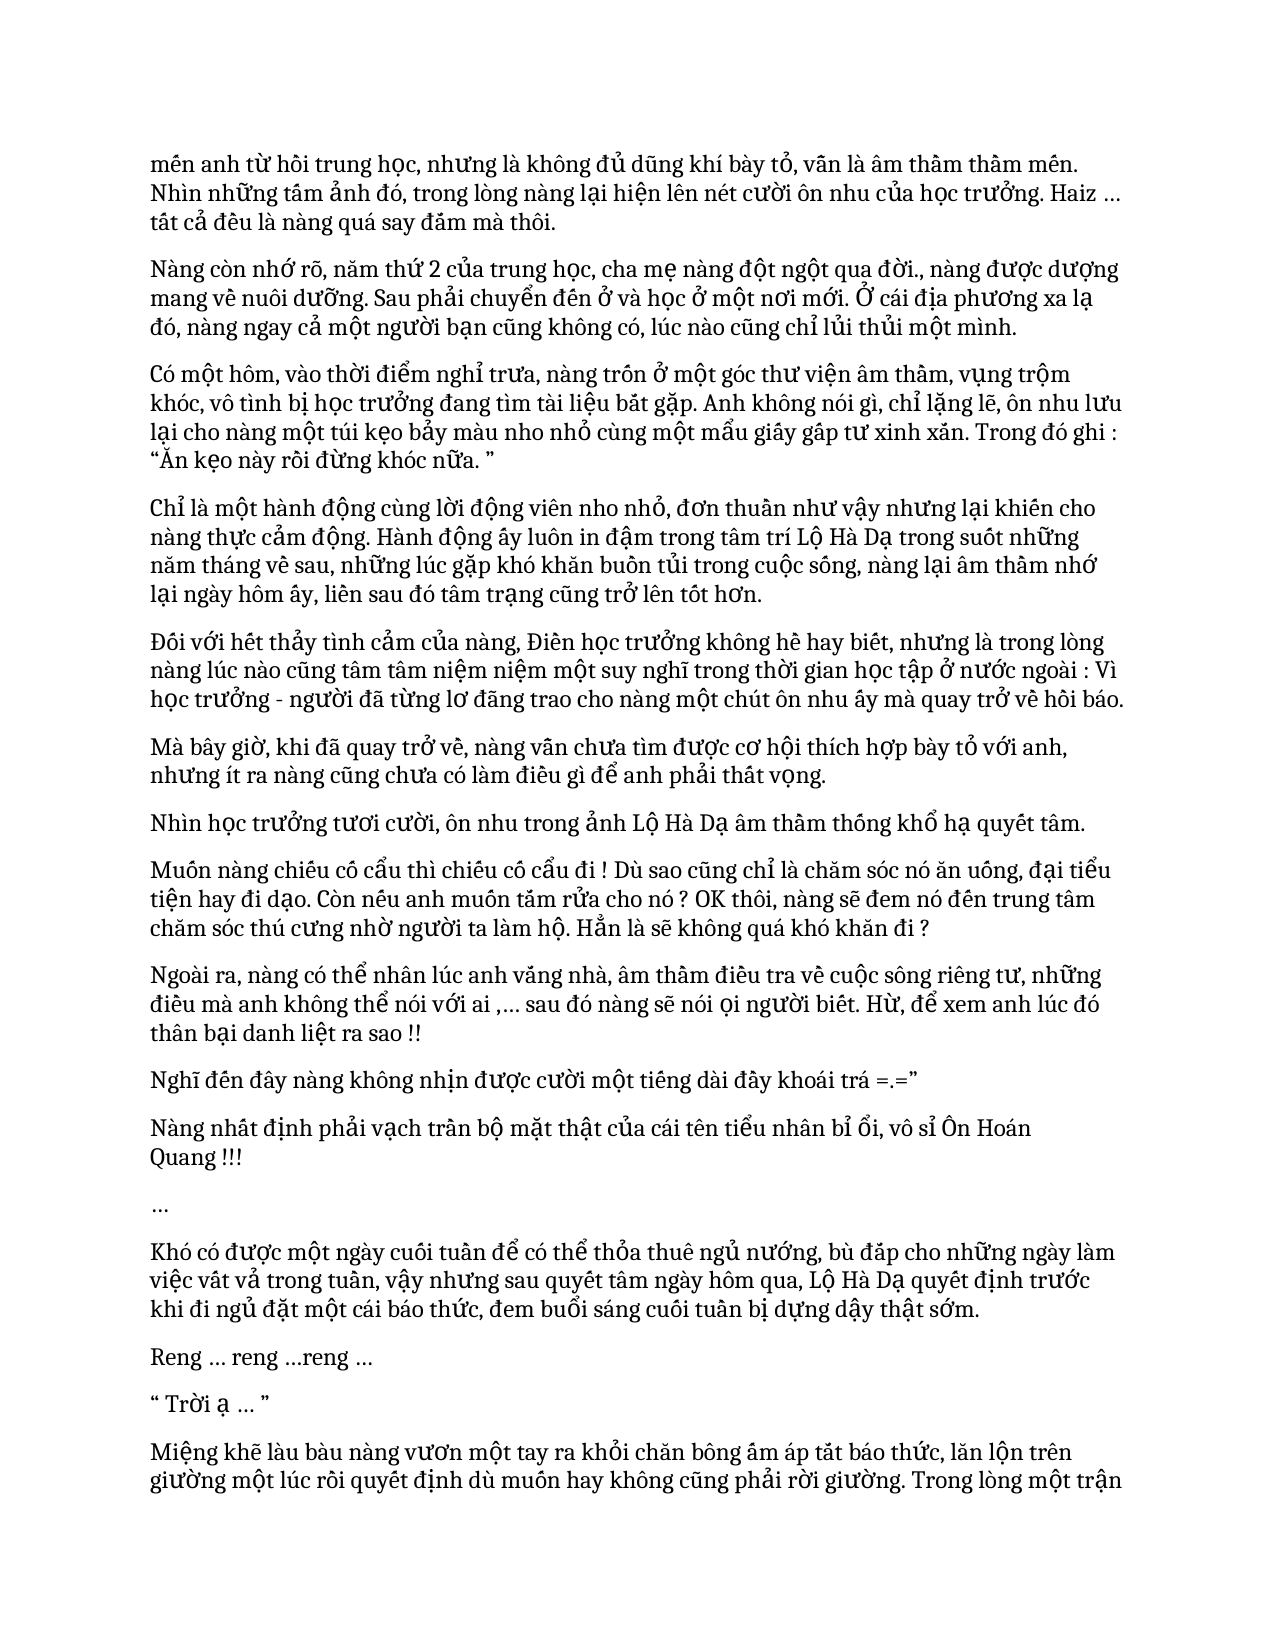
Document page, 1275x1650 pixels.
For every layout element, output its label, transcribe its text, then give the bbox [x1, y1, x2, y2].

text Đối với hết thảy tình cảm của nàng, Điền học trưởng không hề hay biết, nhưng là trong lòng nàng lúc nào cũng tâm tâm niệm niệm một suy nghĩ trong thời gian học tập ở nước ngoài : Vì học trưởng - người đã từng lơ đãng trao cho nàng một chút ôn nhu ấy mà quay trở về hồi báo. [150, 627, 1125, 714]
text Nàng còn nhớ rõ, năm thứ 2 của trung học, cha mẹ nàng đột ngột qua đời., nàng được dượng mang về nuôi dưỡng. Sau phải chuyển đến ở và học ở một nơi mới. Ở cái địa phương xa lạ đó, nàng ngay cả một người bạn cũng không có, lúc nào cũng chỉ lủi thủi một mình. [150, 255, 1125, 341]
text Nghĩ đến đây nàng không nhịn được cười một tiếng dài đầy khoái trá =.=” [150, 1066, 1125, 1095]
text Nàng nhất định phải vạch trần bộ mặt thật của cái tên tiểu nhân bỉ ổi, vô sỉ Ôn Hoán Quang !!! [150, 1114, 1125, 1171]
text Mà bây giờ, khi đã quay trở về, nàng vẫn chưa tìm được cơ hội thích hợp bày tỏ với anh, nhưng ít ra nàng cũng chưa có làm điều gì để anh phải thất vọng. [150, 732, 1125, 790]
text Chỉ là một hành động cùng lời động viên nho nhỏ, đơn thuần như vậy nhưng lại khiến cho nàng thực cảm động. Hành động ấy luôn in đậm trong tâm trí Lộ Hà Dạ trong suốt những năm tháng về sau, những lúc gặp khó khăn buồn tủi trong cuộc sống, nàng lại âm thầm nhớ lại ngày hôm ấy, liền sau đó tâm trạng cũng trở lên tốt hơn. [150, 494, 1125, 609]
text Có một hôm, vào thời điểm nghỉ trưa, nàng trốn ở một góc thư viện âm thầm, vụng trộm khóc, vô tình bị học trưởng đang tìm tài liệu bắt gặp. Anh không nói gì, chỉ lặng lẽ, ôn nhu lưu lại cho nàng một túi kẹo bảy màu nho nhỏ cùng một mẩu giấy gấp tư xinh xắn. Trong đó ghi : “Ăn kẹo này rồi đừng khóc nữa. ” [150, 360, 1125, 475]
text Ngoài ra, nàng có thể nhân lúc anh vắng nhà, âm thầm điều tra về cuộc sông riêng tư, những điều mà anh không thể nói với ai ,… sau đó nàng sẽ nói ọi người biết. Hừ, để xem anh lúc đó thân bại danh liệt ra sao !! [150, 961, 1125, 1047]
text Muốn nàng chiếu cố cẩu thì chiếu cố cẩu đi ! Dù sao cũng chỉ là chăm sóc nó ăn uống, đại tiểu tiện hay đi dạo. Còn nếu anh muốn tắm rửa cho nó ? OK thôi, nàng sẽ đem nó đến trung tâm chăm sóc thú cưng nhờ người ta làm hộ. Hẳn là sẽ không quá khó khăn đi ? [150, 856, 1125, 942]
text Khó có được một ngày cuối tuần để có thể thỏa thuê ngủ nướng, bù đắp cho những ngày làm việc vất vả trong tuần, vậy nhưng sau quyết tâm ngày hôm qua, Lộ Hà Dạ quyết định trước khi đi ngủ đặt một cái báo thức, đem buổi sáng cuối tuần bị dựng dậy thật sớm. [150, 1237, 1125, 1324]
text “ Trời ạ … ” [150, 1390, 1125, 1419]
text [150, 1437, 1125, 1495]
text Reng … reng …reng … [150, 1342, 1125, 1371]
text … [150, 1190, 1125, 1219]
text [150, 150, 1125, 236]
text Nhìn học trưởng tươi cười, ôn nhu trong ảnh Lộ Hà Dạ âm thầm thống khổ hạ quyết tâm. [150, 809, 1125, 837]
